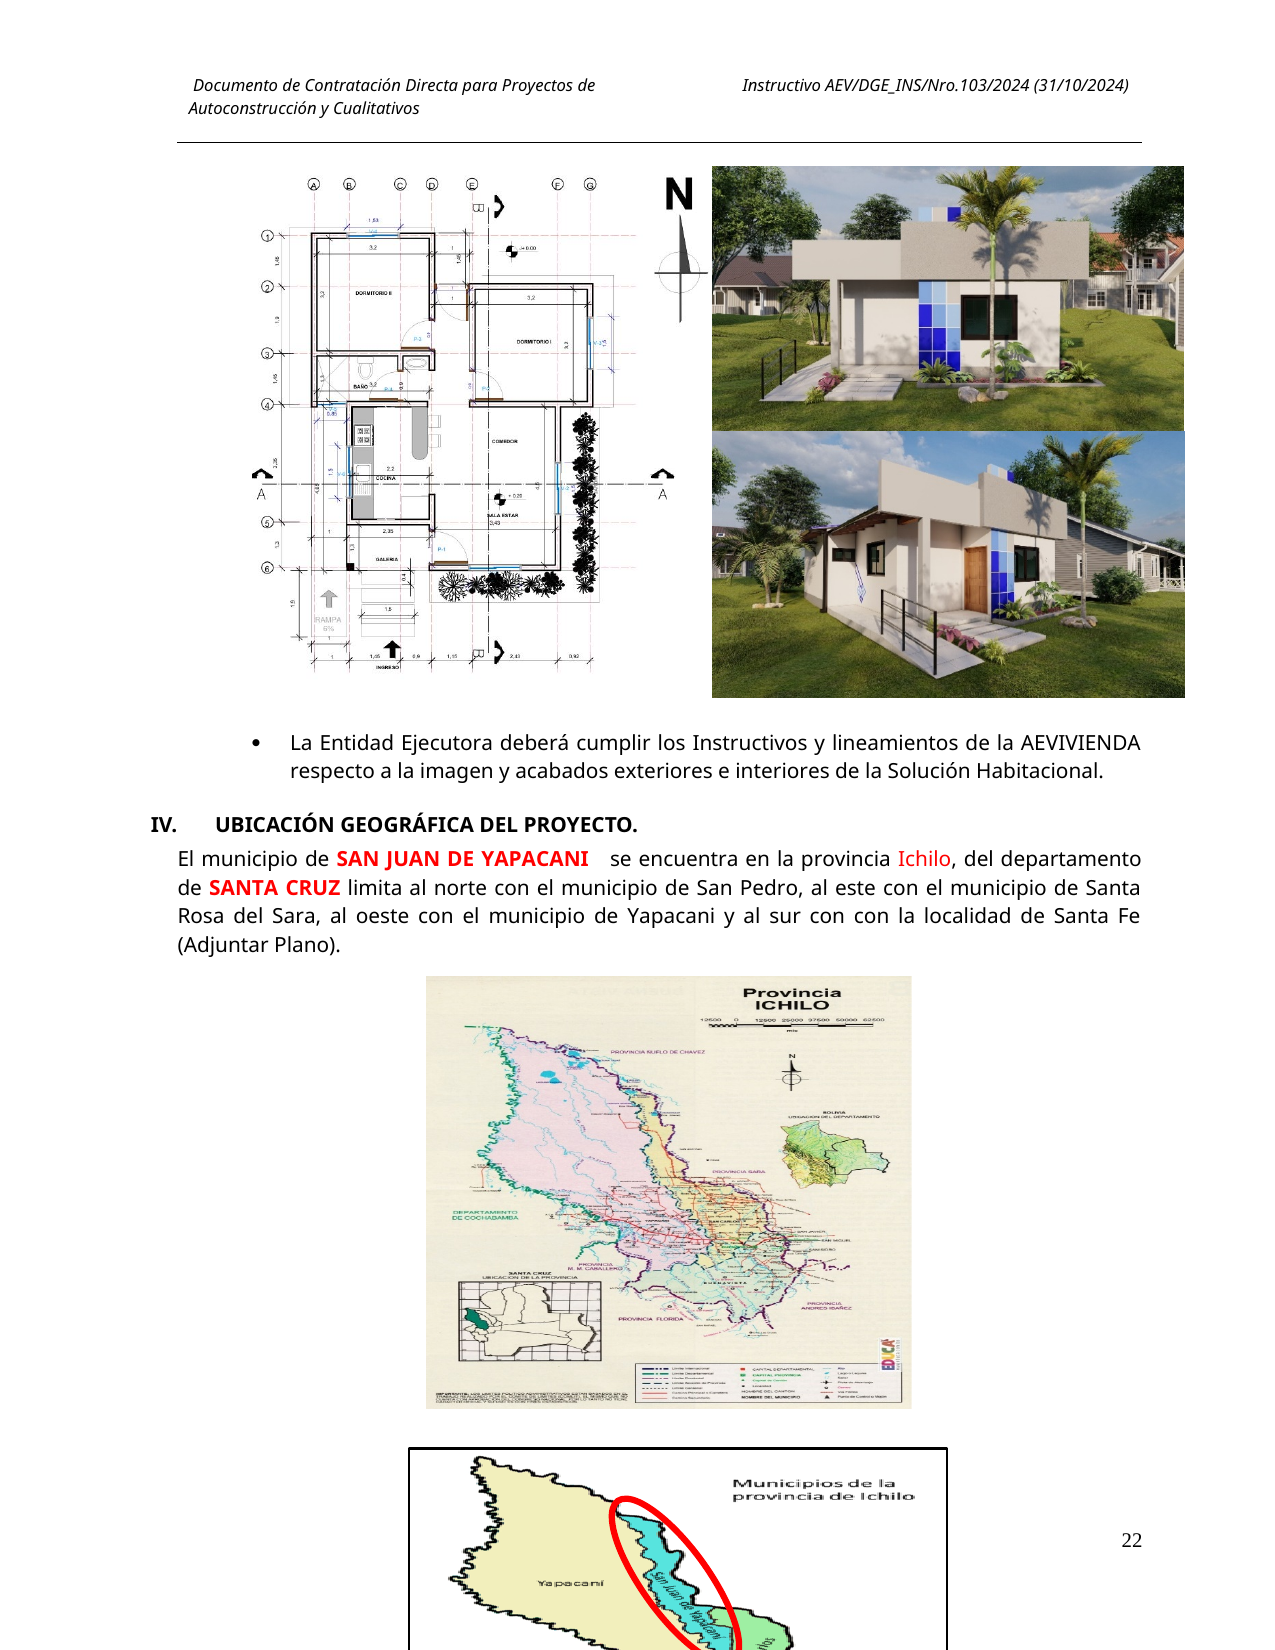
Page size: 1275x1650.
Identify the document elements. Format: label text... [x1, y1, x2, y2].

text El municipio de SAN JUAN DE YAPACANI se encuentra en la provincia Ichilo, del departamento de SANTA CRUZ limita al norte con el municipio de San Pedro, al este con el municipio de Santa Rosa del Sara, al oeste con el municipio de Yapacani y al sur con con la localidad de Santa Fe (Adjuntar Plano). [177, 844, 1142, 958]
list La Entidad Ejecutora deberá cumplir los Instructivos y lineamientos de la AEVIVIENDA respecto a la imagen y acabados exteriores e interiores de la Solución Habitacional. [252, 728, 1142, 785]
picture [615, 1502, 735, 1650]
picture [426, 976, 912, 1409]
picture [410, 1450, 946, 1650]
picture [712, 166, 1185, 698]
list UBICACIÓN GEOGRÁFICA DEL PROYECTO. [177, 810, 1142, 838]
picture [252, 169, 711, 700]
